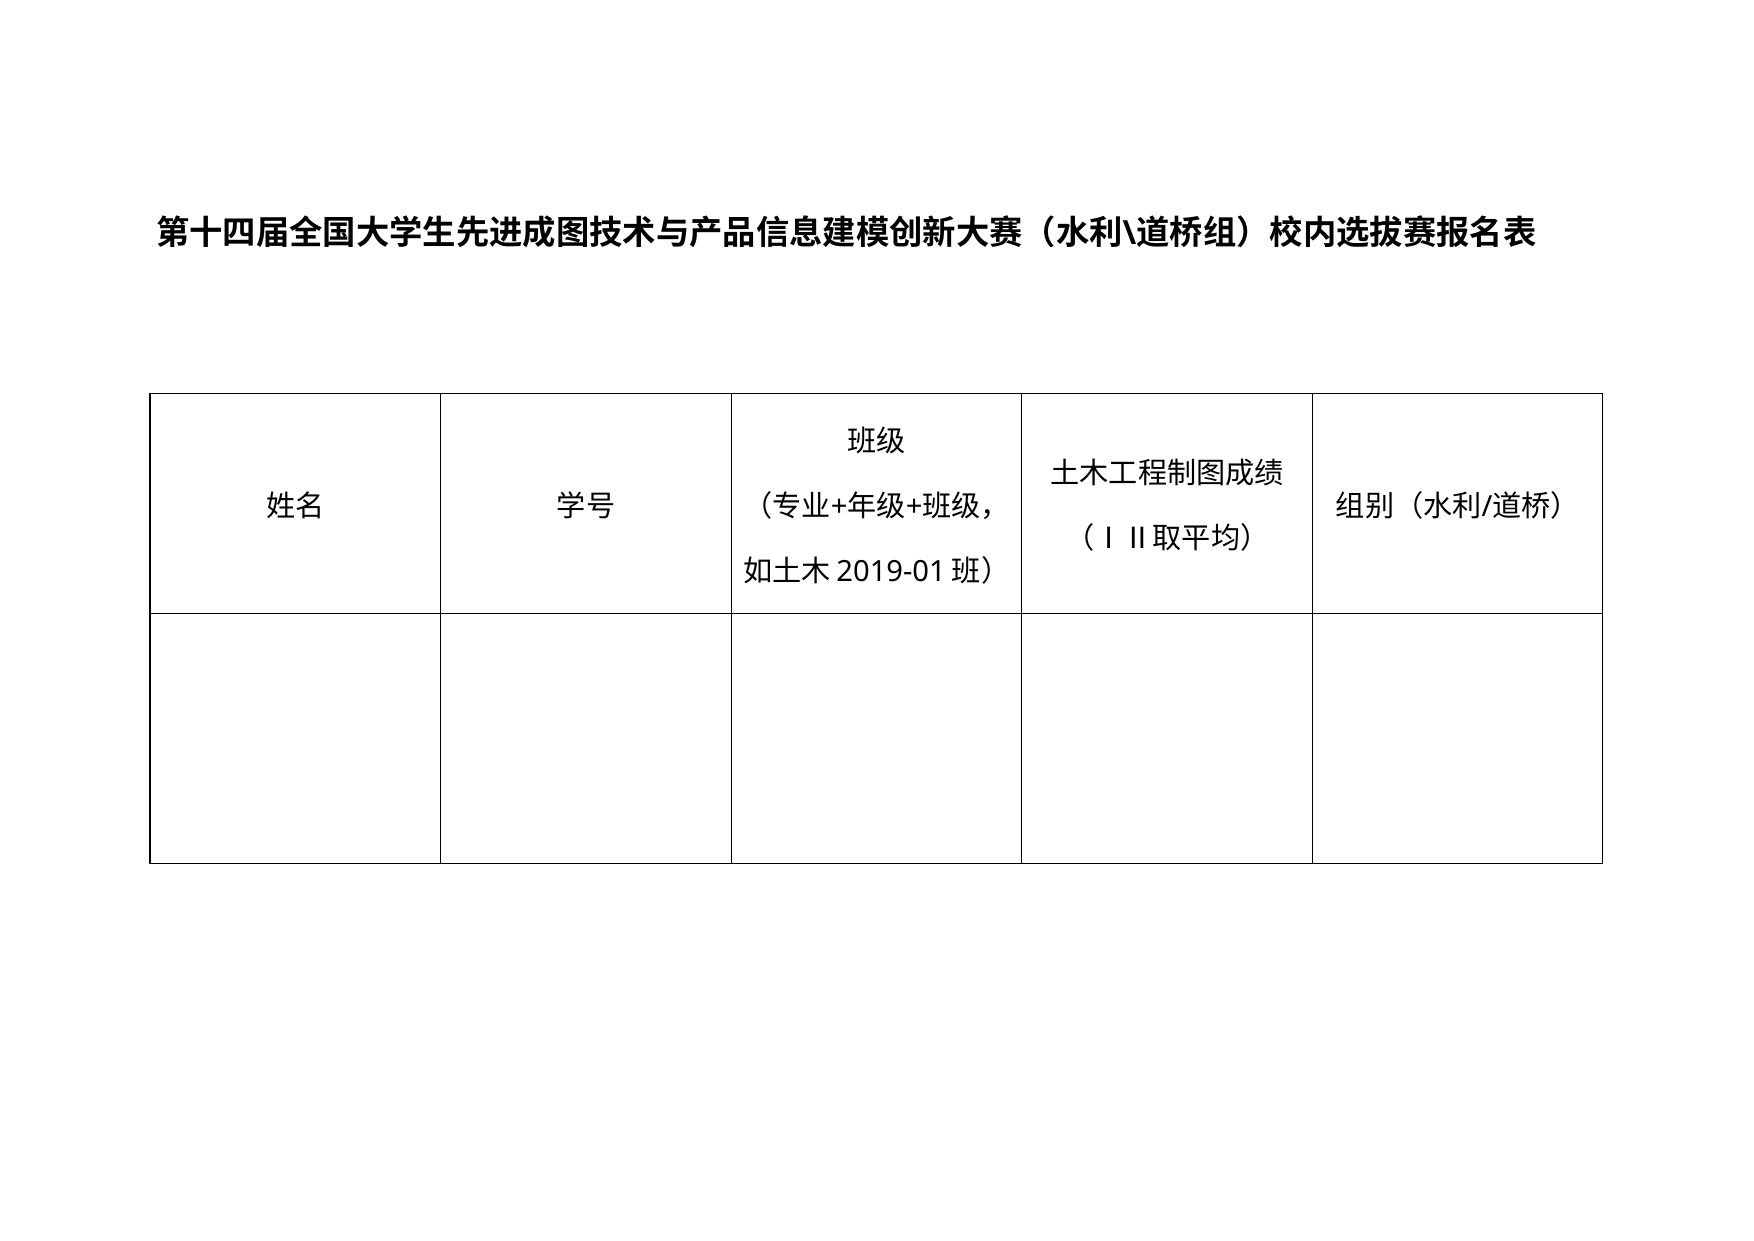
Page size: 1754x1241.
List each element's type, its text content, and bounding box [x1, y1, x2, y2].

table_cell [732, 614, 1021, 863]
table_header 土木工程制图成绩 （ⅠⅡ取平均） [1022, 394, 1312, 613]
table_header 学号 [441, 394, 731, 613]
table_cell [1313, 614, 1602, 863]
table_cell [1022, 614, 1312, 863]
table_header 组别（水利/道桥） [1313, 394, 1602, 613]
table_cell [151, 614, 440, 863]
table_header 班级 （专业+年级+班级， 如土木2019-01班） [732, 394, 1021, 613]
text 第十四届全国大学生先进成图技术与产品信息建模创新大赛（水利\道桥组）校内选拔赛报名表 [150, 198, 1604, 263]
table_cell [441, 614, 731, 863]
table_header 姓名 [151, 394, 440, 613]
